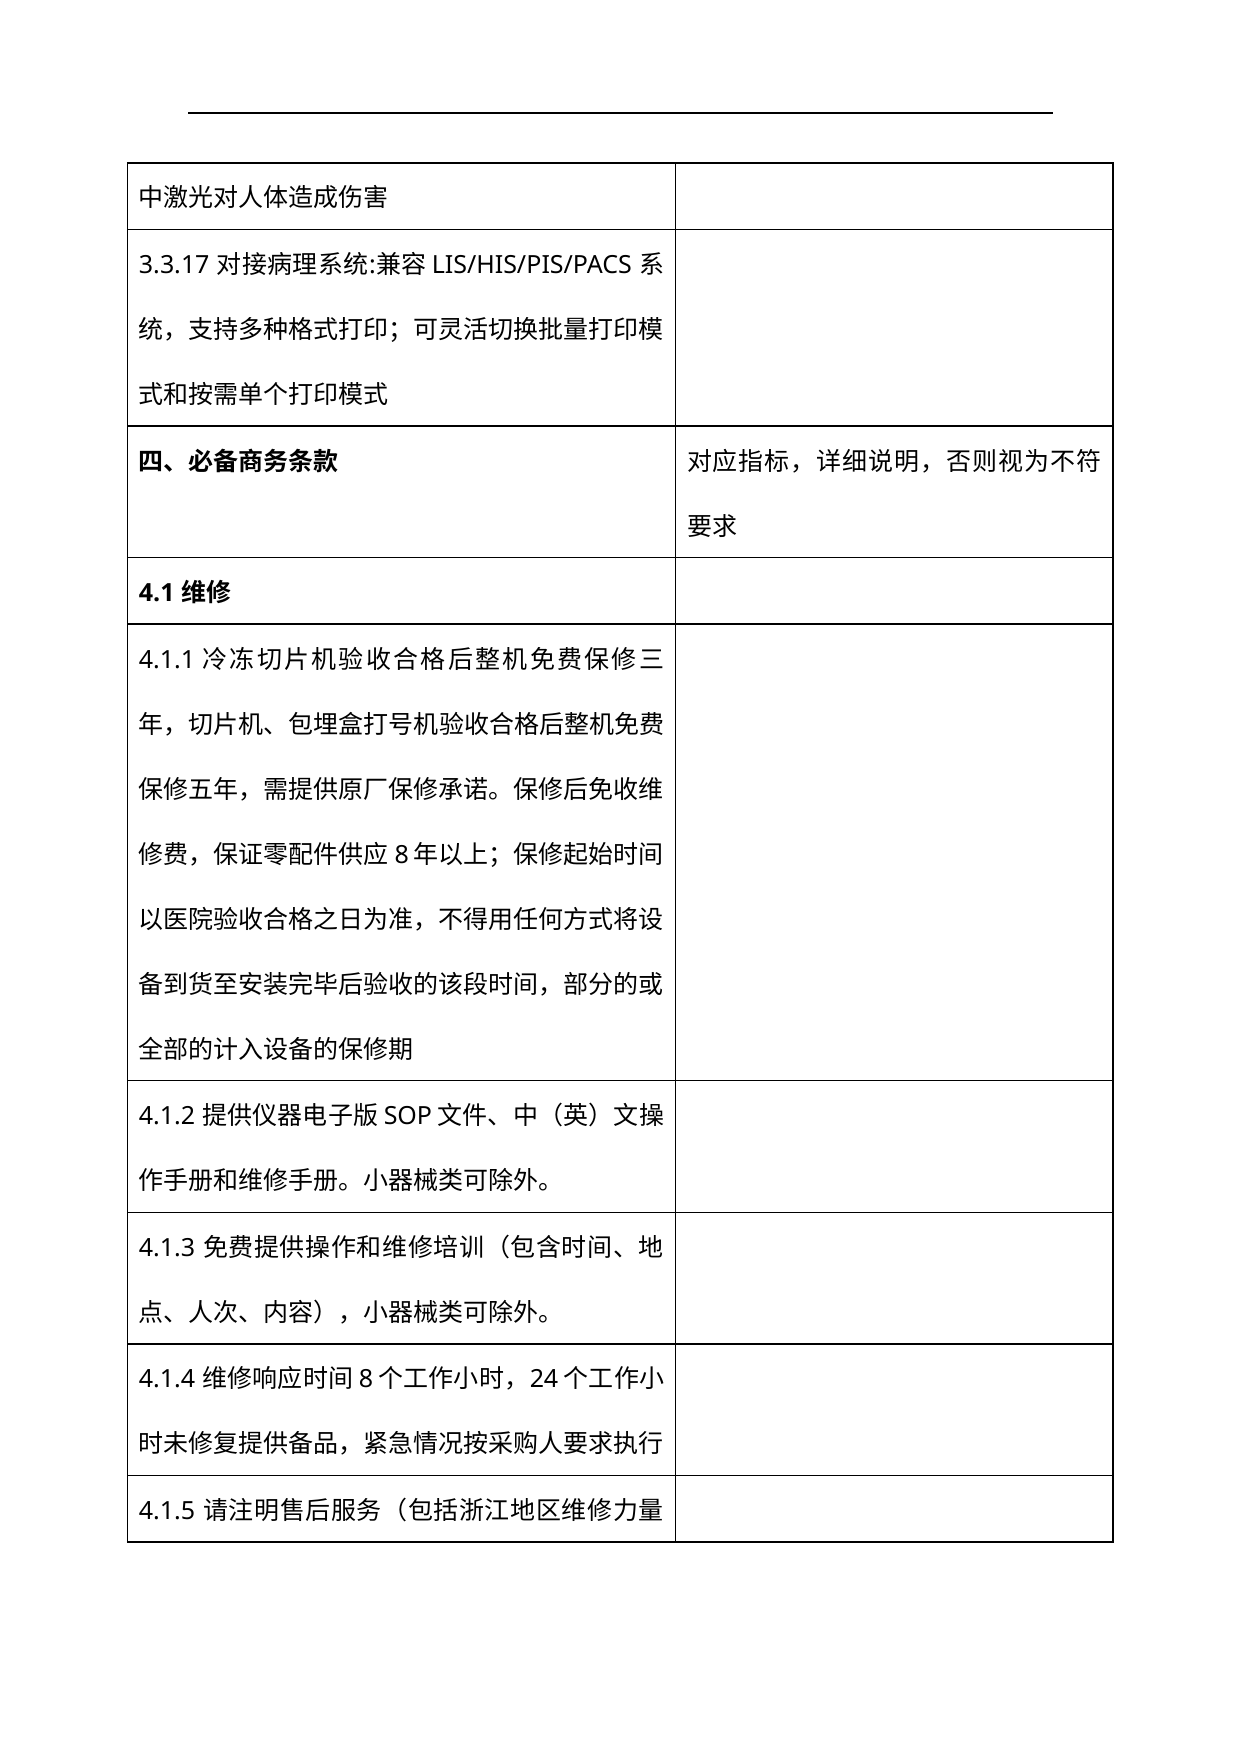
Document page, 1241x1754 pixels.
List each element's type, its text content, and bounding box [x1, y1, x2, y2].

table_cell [128, 1476, 675, 1541]
table_cell [676, 1476, 1112, 1541]
table_cell 4.1.3 免费提供操作和维修培训（包含时间、地点、人次、内容），小器械类可除外。 [128, 1213, 675, 1343]
table_cell 3.3.17 对接病理系统:兼容LIS/HIS/PIS/PACS 系统，支持多种格式打印；可灵活切换批量打印模式和按需单个打印模式 [128, 230, 675, 425]
table_cell [676, 558, 1112, 623]
table_cell 对应指标，详细说明，否则视为不符要求 [676, 427, 1112, 557]
table_cell [676, 230, 1112, 425]
table_cell [676, 164, 1112, 228]
table_cell 4.1.2 提供仪器电子版SOP文件、中（英）文操作手册和维修手册。小器械类可除外。 [128, 1081, 675, 1211]
table_cell 四、必备商务条款 [128, 427, 675, 557]
table_cell [676, 1213, 1112, 1343]
table_cell [676, 625, 1112, 1080]
table_cell 4.1.4 维修响应时间8个工作小时，24个工作小时未修复提供备品，紧急情况按采购人要求执行 [128, 1345, 675, 1474]
table_cell 4.1.1冷冻切片机验收合格后整机免费保修三年，切片机、包埋盒打号机验收合格后整机免费保修五年，需提供原厂保修承诺。保修后免收维修费，保证零配件供应8年以上；保修起始时间以医院验收合格之日为准，不得用任何方式将设备到货至安装完毕后验收的该段时间，部分的或全部的计入设备的保修期 [128, 625, 675, 1080]
table_cell [676, 1081, 1112, 1211]
table_cell 4.1 维修 [128, 558, 675, 623]
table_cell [128, 164, 675, 228]
table_cell [676, 1345, 1112, 1474]
